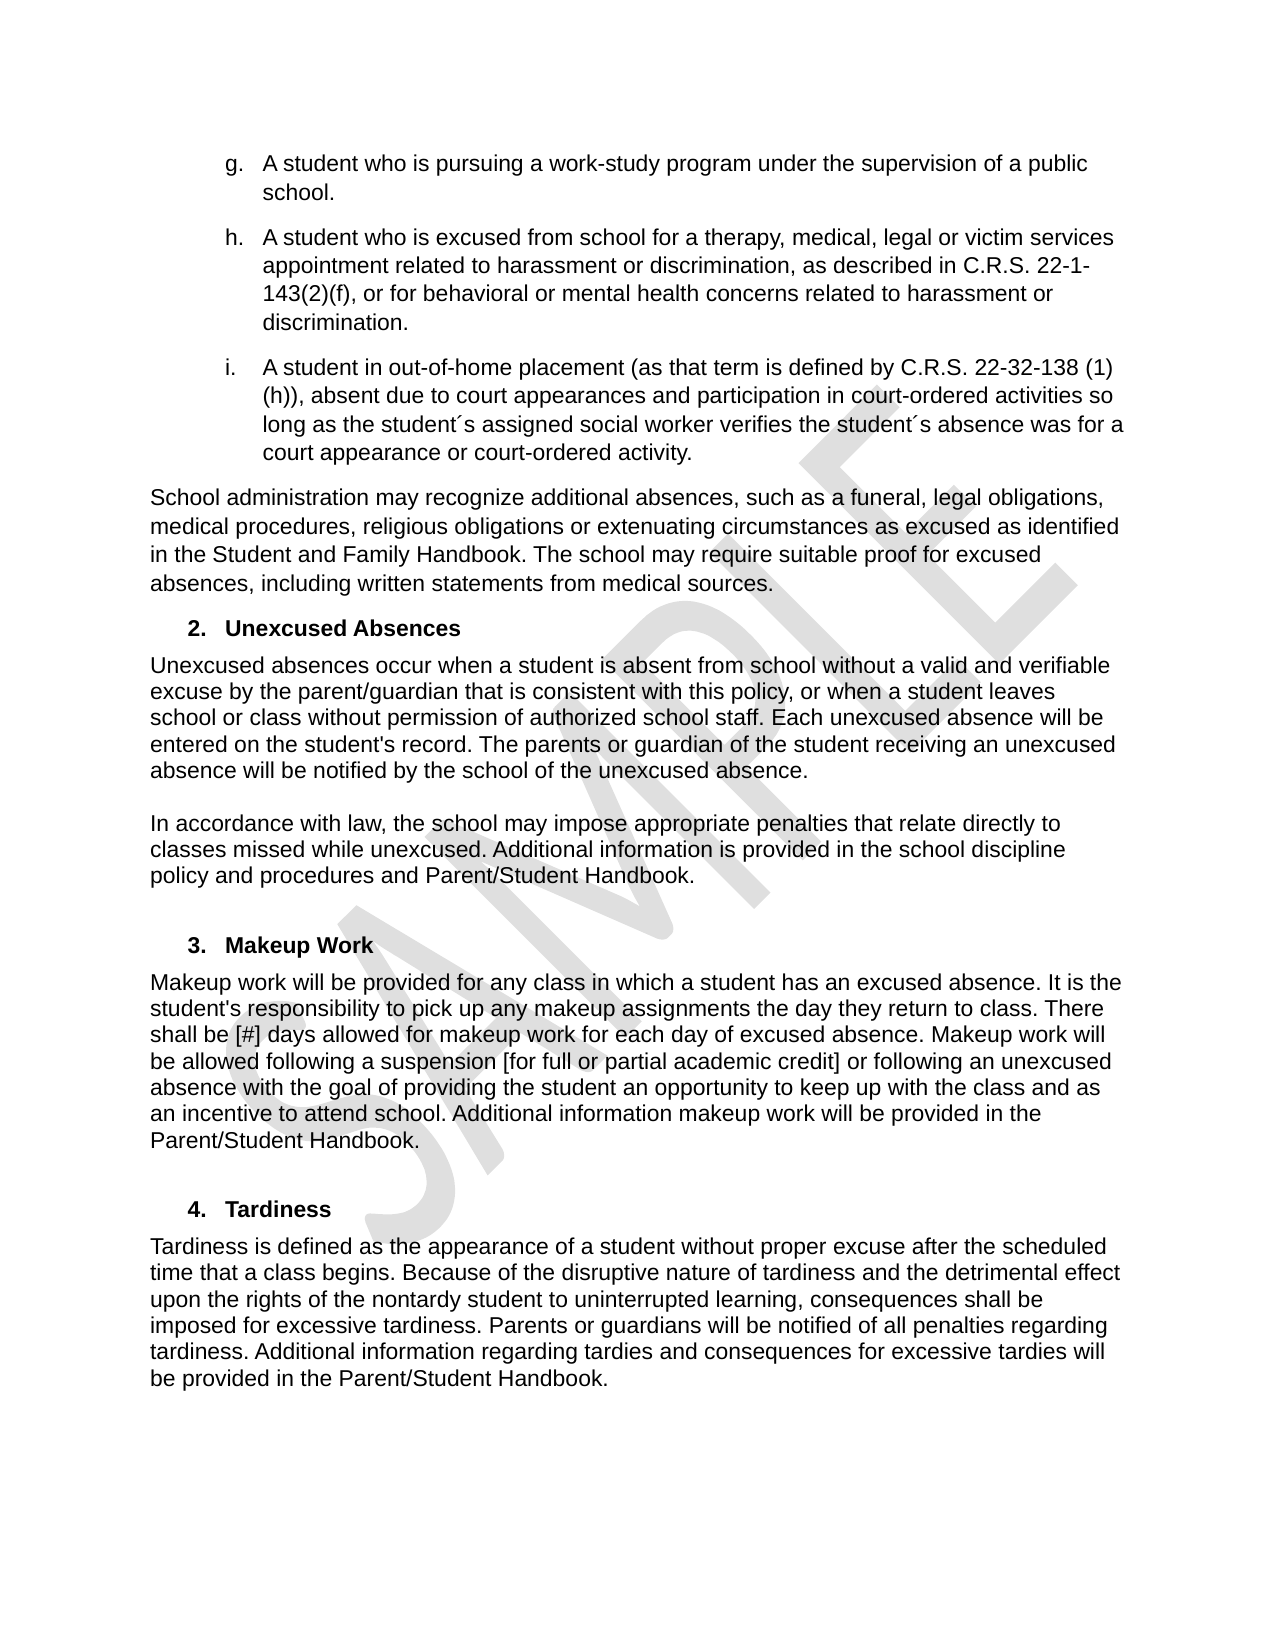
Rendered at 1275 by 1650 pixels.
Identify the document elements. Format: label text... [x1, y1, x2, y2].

text Tardiness is defined as the appearance of a student without proper excuse after the scheduled time that a class begins. Because of the disruptive nature of tardiness and the detrimental effect upon the rights of the nontardy student to uninterrupted learning, consequences shall be imposed for excessive tardiness. Parents or guardians will be notified of all penalties regarding tardiness. Additional information regarding tardies and consequences for excessive tardies will be provided in the Parent/Student Handbook. [150, 1233, 1125, 1391]
list A student who is pursuing a work-study program under the supervision of a public school. [225, 150, 1125, 205]
subtitle Makeup Work [187, 932, 1125, 958]
text Makeup work will be provided for any class in which a student has an excused absence. It is the student's responsibility to pick up any makeup assignments the day they return to class. There shall be [#] days allowed for makeup work for each day of excused absence. Makeup work will be allowed following a suspension [for full or partial academic credit] or following an unexcused absence with the goal of providing the student an opportunity to keep up with the class and as an incentive to attend school. Additional information makeup work will be provided in the Parent/Student Handbook. [150, 968, 1125, 1153]
list A student who is excused from school for a therapy, medical, legal or victim services appointment related to harassment or discrimination, as described in C.R.S. 22-1-143(2)(f), or for behavioral or mental health concerns related to harassment or discrimination. [225, 223, 1125, 335]
text School administration may recognize additional absences, such as a funeral, legal obligations, medical procedures, religious obligations or extenuating circumstances as excused as identified in the Student and Family Handbook. The school may require suitable proof for excused absences, including written statements from medical sources. [150, 484, 1125, 596]
subtitle Tardiness [187, 1196, 1125, 1222]
text In accordance with law, the school may impose appropriate penalties that relate directly to classes missed while unexcused. Additional information is provided in the school discipline policy and procedures and Parent/Student Handbook. [150, 810, 1125, 889]
subtitle Unexcused Absences [187, 615, 1125, 641]
text Unexcused absences occur when a student is absent from school without a valid and verifiable excuse by the parent/guardian that is consistent with this policy, or when a student leaves school or class without permission of authorized school staff. Each unexcused absence will be entered on the student's record. The parents or guardian of the student receiving an unexcused absence will be notified by the school of the unexcused absence. [150, 652, 1125, 783]
list A student in out-of-home placement (as that term is defined by C.R.S. 22-32-138 (1)(h)), absent due to court appearances and participation in court-ordered activities so long as the student´s assigned social worker verifies the student´s absence was for a court appearance or court-ordered activity. [225, 354, 1125, 466]
